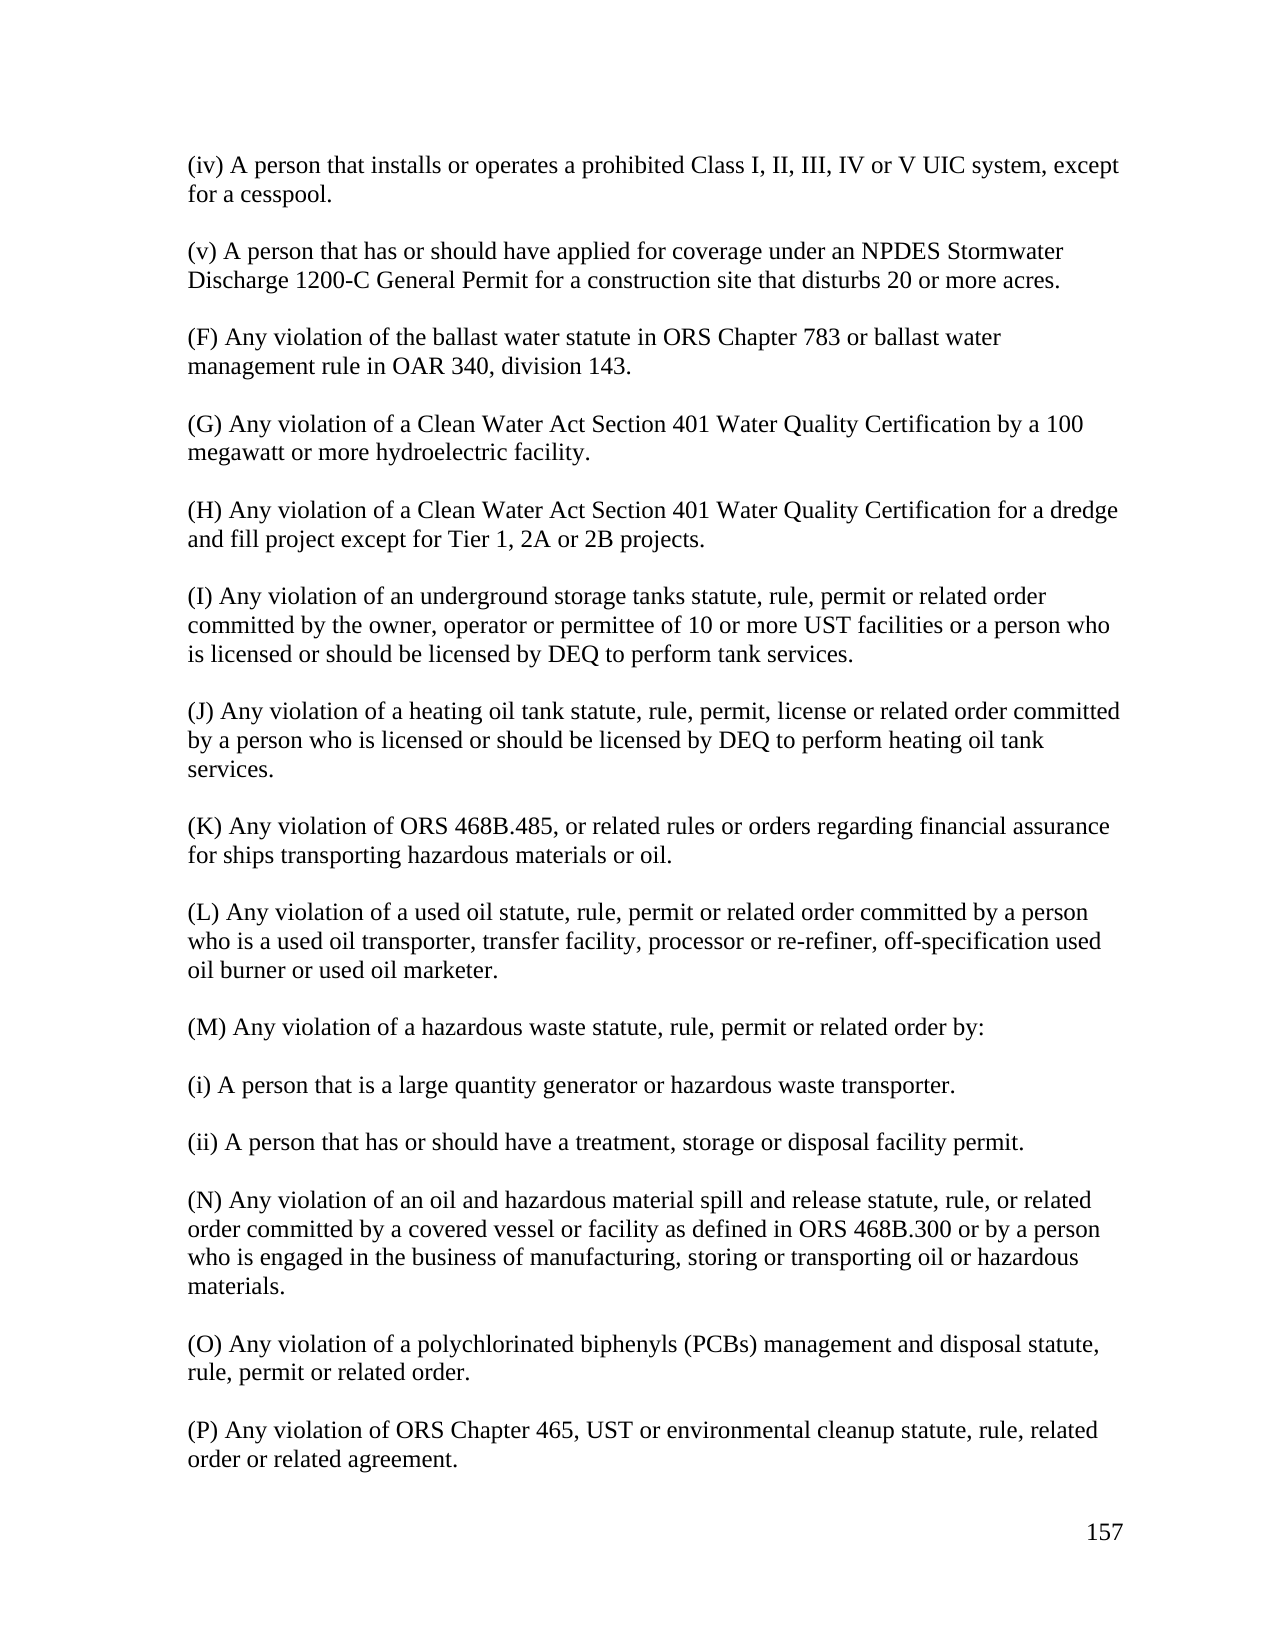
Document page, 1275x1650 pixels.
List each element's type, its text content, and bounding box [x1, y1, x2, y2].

text (O) Any violation of a polychlorinated biphenyls (PCBs) management and disposal statute, rule, permit or related order. [187, 1329, 1123, 1386]
text (P) Any violation of ORS Chapter 465, UST or environmental cleanup statute, rule, related order or related agreement. [187, 1415, 1123, 1472]
text (I) Any violation of an underground storage tanks statute, rule, permit or related order committed by the owner, operator or permittee of 10 or more UST facilities or a person who is licensed or should be licensed by DEQ to perform tank services. [187, 581, 1123, 667]
text (v) A person that has or should have applied for coverage under an NPDES Stormwater Discharge 1200-C General Permit for a construction site that disturbs 20 or more acres. [187, 236, 1123, 294]
text (M) Any violation of a hazardous waste statute, rule, permit or related order by: [187, 1012, 1123, 1041]
text (ii) A person that has or should have a treatment, storage or disposal facility permit. [187, 1127, 1123, 1156]
text (N) Any violation of an oil and hazardous material spill and release statute, rule, or related order committed by a covered vessel or facility as defined in ORS 468B.300 or by a person who is engaged in the business of manufacturing, storing or transporting oil or hazardous materials. [187, 1185, 1123, 1300]
text (i) A person that is a large quantity generator or hazardous waste transporter. [187, 1070, 1123, 1099]
text (F) Any violation of the ballast water statute in ORS Chapter 783 or ballast water management rule in OAR 340, division 143. [187, 322, 1123, 380]
text (H) Any violation of a Clean Water Act Section 401 Water Quality Certification for a dredge and fill project except for Tier 1, 2A or 2B projects. [187, 495, 1123, 552]
text (iv) A person that installs or operates a prohibited Class I, II, III, IV or V UIC system, except for a cesspool. [187, 150, 1123, 207]
text (J) Any violation of a heating oil tank statute, rule, permit, license or related order committed by a person who is licensed or should be licensed by DEQ to perform heating oil tank services. [187, 696, 1123, 782]
text (G) Any violation of a Clean Water Act Section 401 Water Quality Certification by a 100 megawatt or more hydroelectric facility. [187, 409, 1123, 466]
text (K) Any violation of ORS 468B.485, or related rules or orders regarding financial assurance for ships transporting hazardous materials or oil. [187, 811, 1123, 869]
text (L) Any violation of a used oil statute, rule, permit or related order committed by a person who is a used oil transporter, transfer facility, processor or re-refiner, off-specification used oil burner or used oil marketer. [187, 897, 1123, 984]
